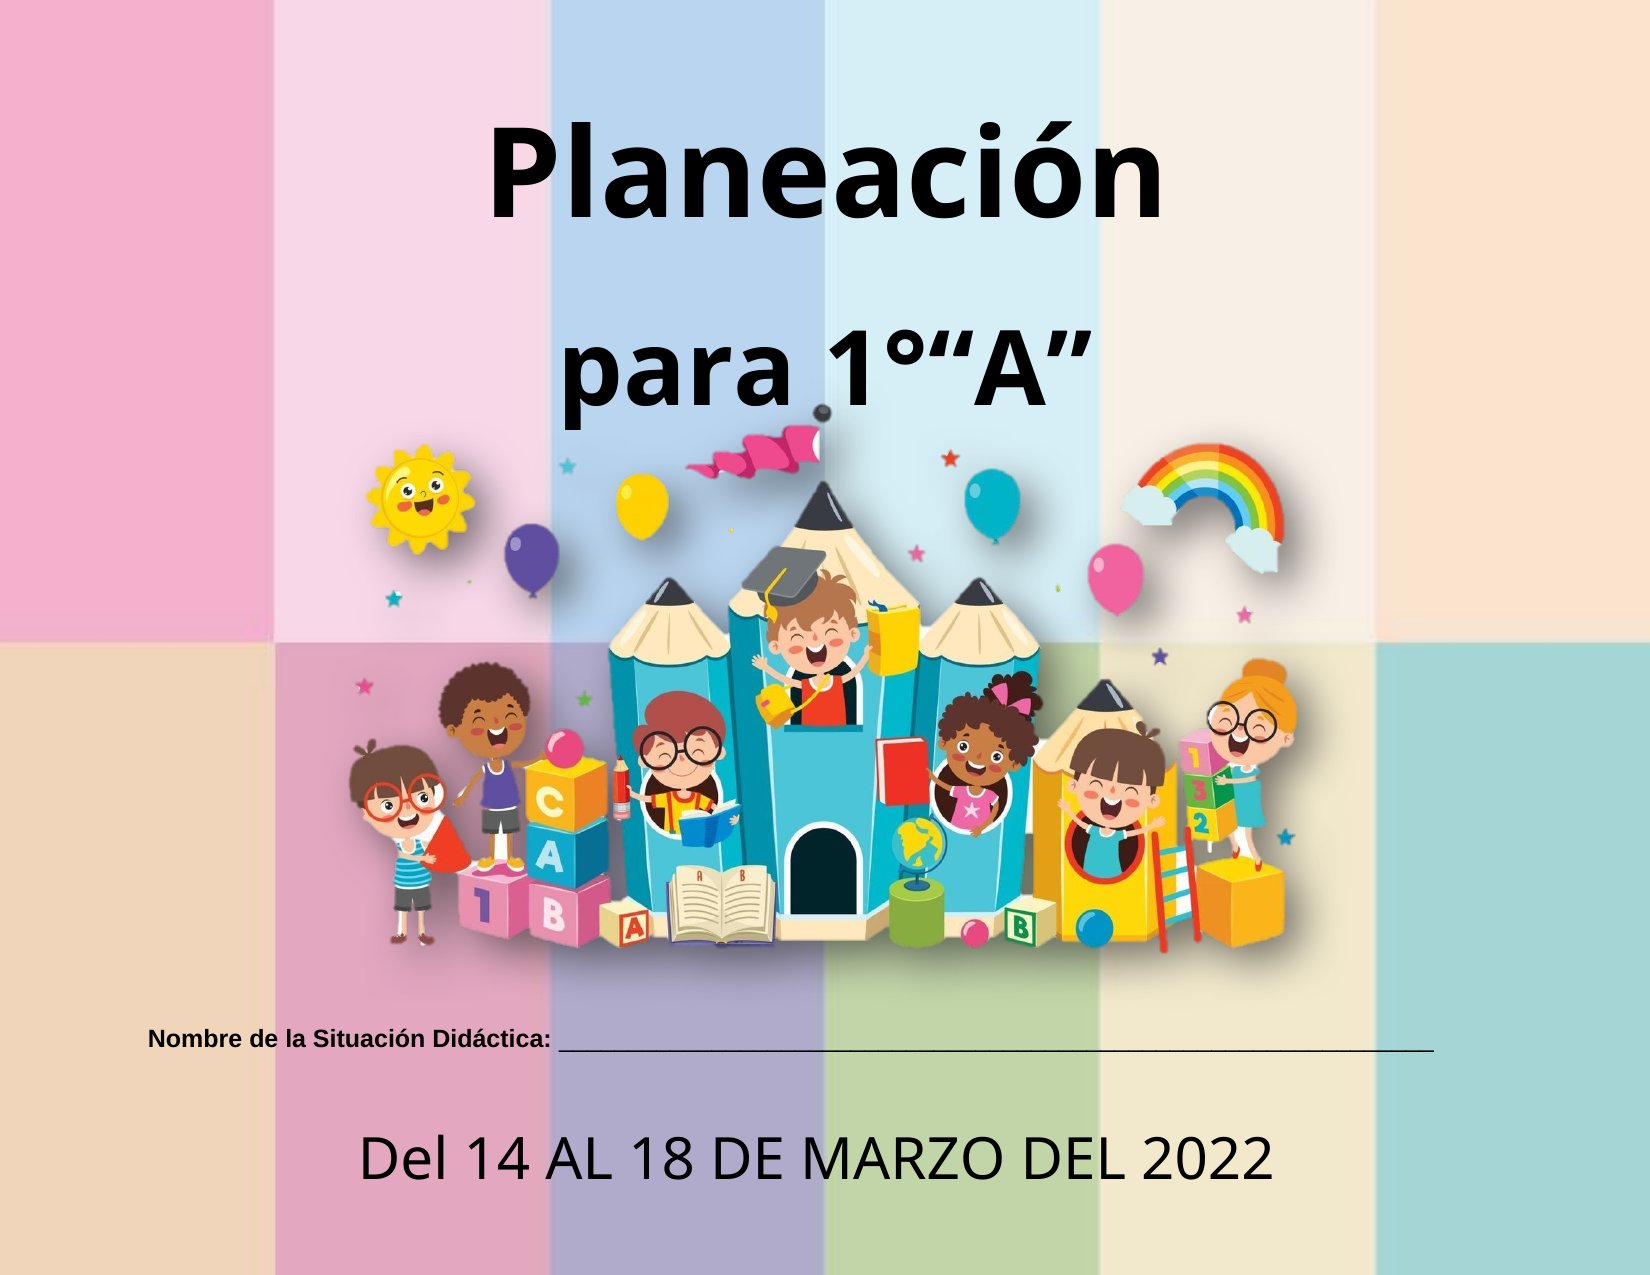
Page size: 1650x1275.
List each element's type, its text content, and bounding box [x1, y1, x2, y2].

text Nombre de la Situación Didáctica: _______________________________________________________________ [148, 1024, 1502, 1053]
picture [0, 0, 1650, 1275]
